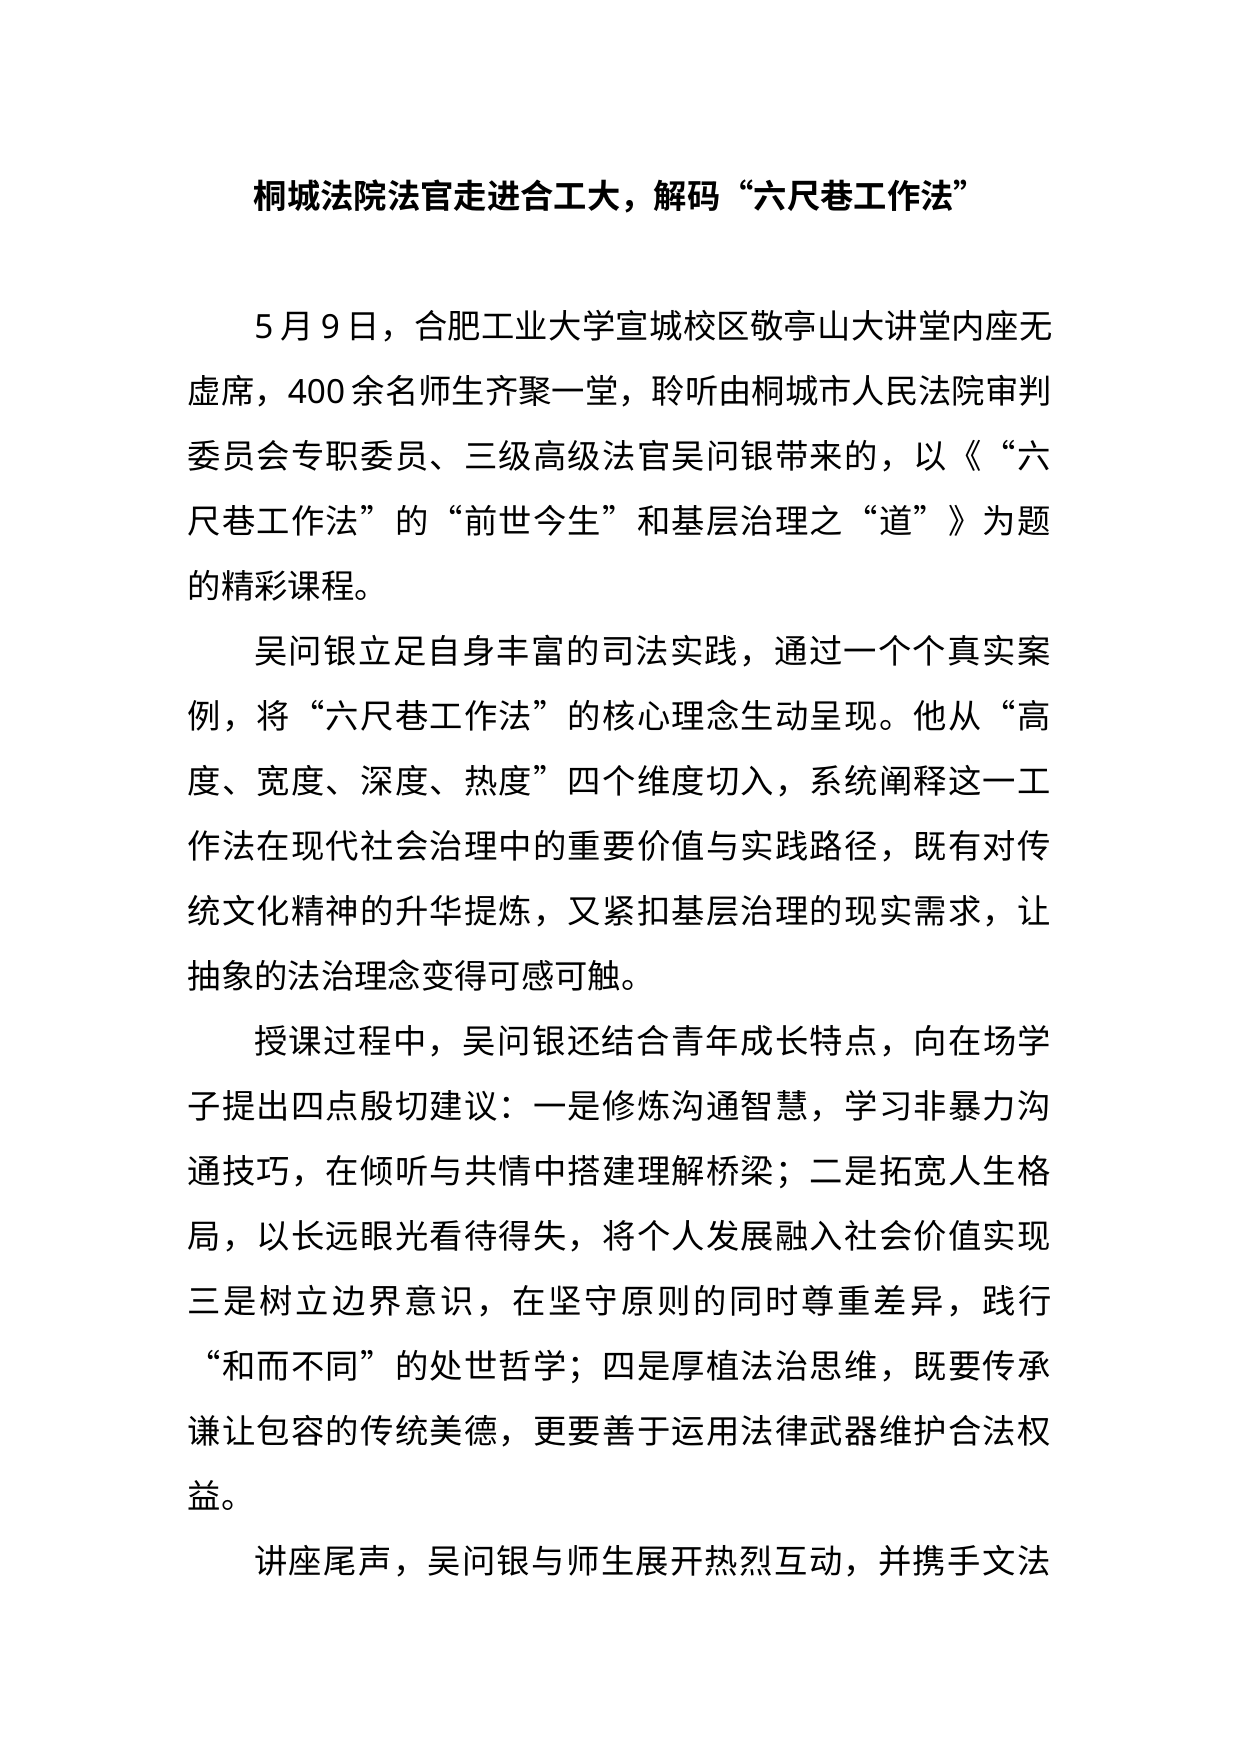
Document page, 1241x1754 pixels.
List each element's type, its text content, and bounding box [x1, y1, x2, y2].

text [187, 1527, 1053, 1592]
text 吴问银立足自身丰富的司法实践，通过一个个真实案例，将“六尺巷工作法”的核心理念生动呈现。他从“高度、宽度、深度、热度”四个维度切入，系统阐释这一工作法在现代社会治理中的重要价值与实践路径，既有对传统文化精神的升华提炼，又紧扣基层治理的现实需求，让抽象的法治理念变得可感可触。 [187, 617, 1053, 1007]
text 5月9日，合肥工业大学宣城校区敬亭山大讲堂内座无虚席，400余名师生齐聚一堂，聆听由桐城市人民法院审判委员会专职委员、三级高级法官吴问银带来的，以《“六尺巷工作法”的“前世今生”和基层治理之“道”》为题的精彩课程。 [187, 292, 1053, 617]
text 授课过程中，吴问银还结合青年成长特点，向在场学子提出四点殷切建议：一是修炼沟通智慧，学习非暴力沟通技巧，在倾听与共情中搭建理解桥梁；二是拓宽人生格局，以长远眼光看待得失，将个人发展融入社会价值实现；三是树立边界意识，在坚守原则的同时尊重差异，践行“和而不同”的处世哲学；四是厚植法治思维，既要传承谦让包容的传统美德，更要善于运用法律武器维护合法权益。 [187, 1007, 1053, 1527]
text 桐城法院法官走进合工大，解码“六尺巷工作法” [187, 162, 1053, 227]
